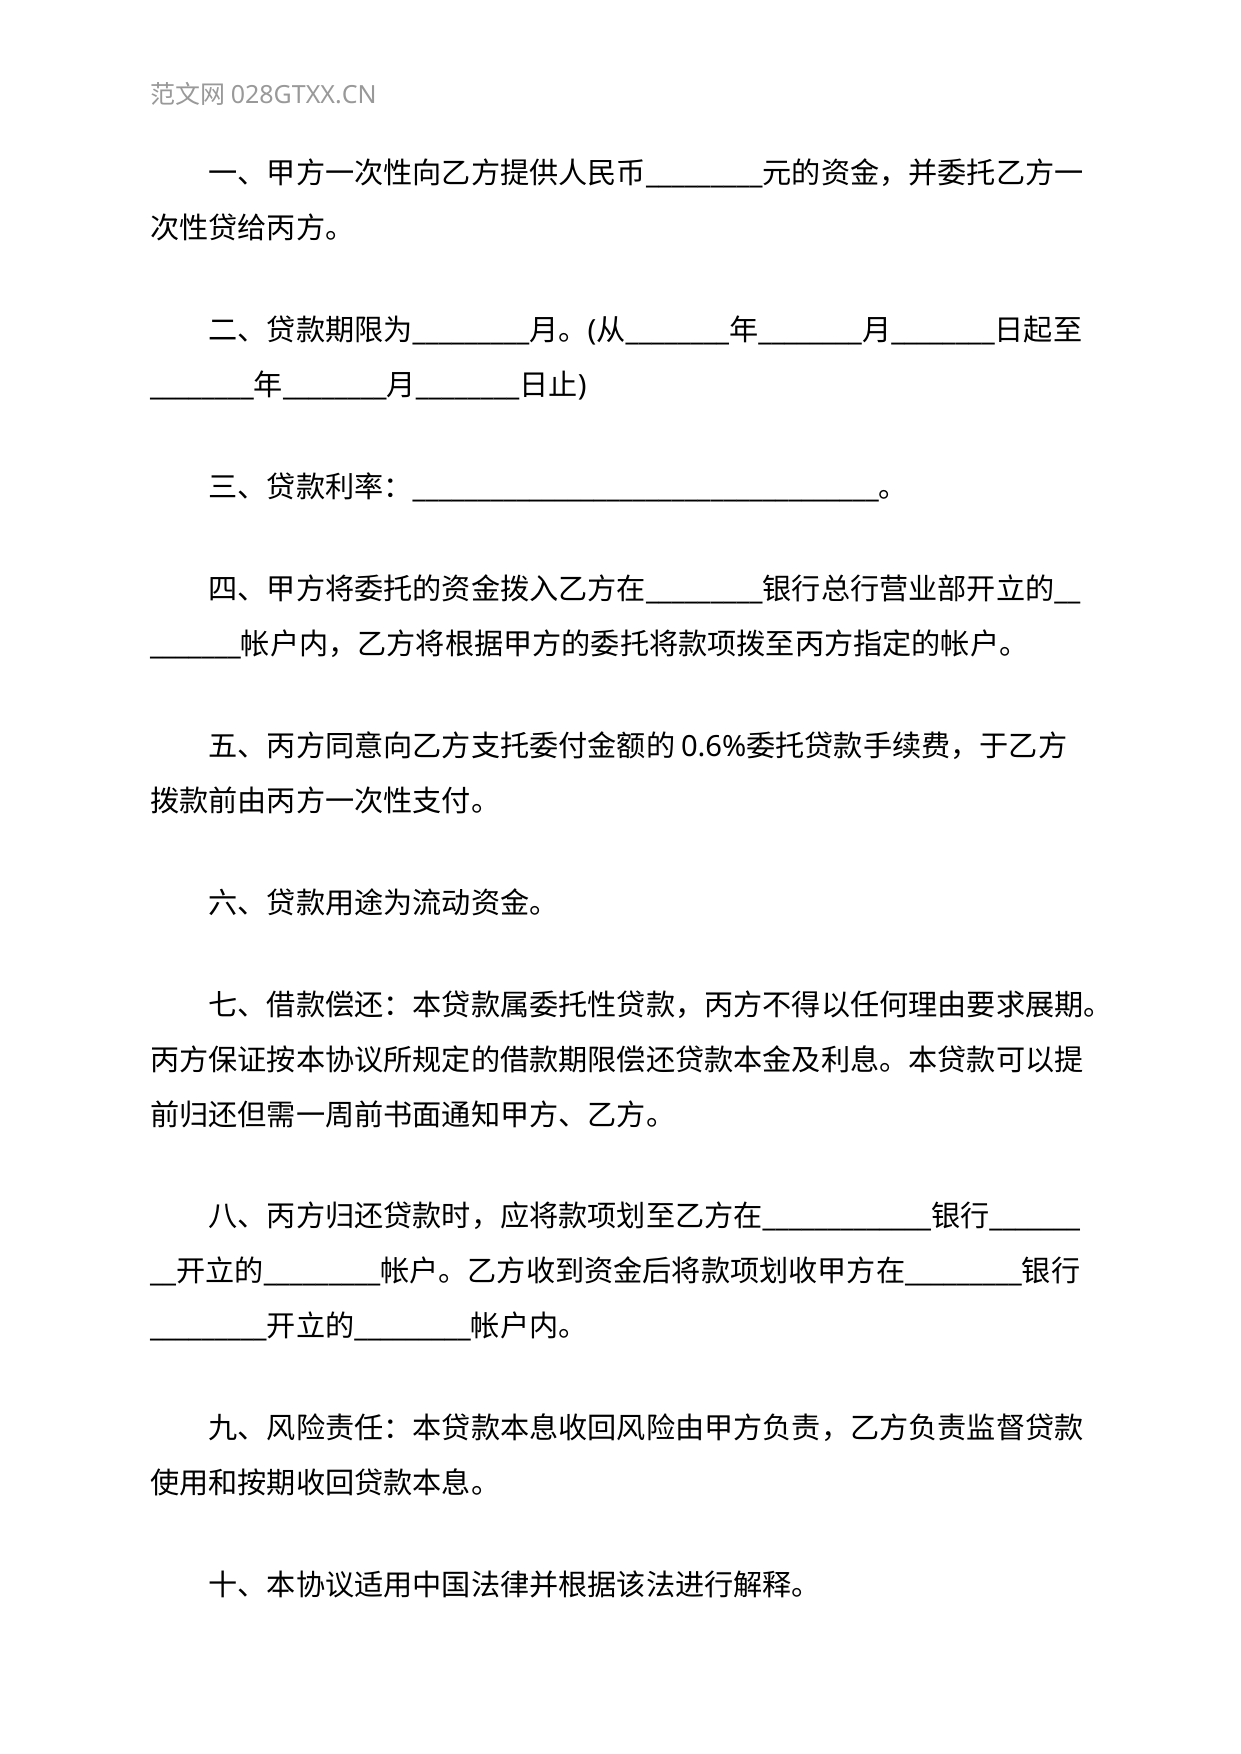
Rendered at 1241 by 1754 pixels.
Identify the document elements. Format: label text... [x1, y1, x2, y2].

text 一、甲方一次性向乙方提供人民币_________元的资金，并委托乙方一次性贷给丙方。 [150, 150, 1090, 247]
text 五、丙方同意向乙方支托委付金额的0.6%委托贷款手续费，于乙方拨款前由丙方一次性支付。 [150, 723, 1090, 820]
text 四、甲方将委托的资金拨入乙方在_________银行总行营业部开立的_________帐户内，乙方将根据甲方的委托将款项拨至丙方指定的帐户。 [150, 566, 1090, 663]
text 八、丙方归还贷款时，应将款项划至乙方在_____________银行_________开立的_________帐户。乙方收到资金后将款项划收甲方在_________银行_________开立的_________帐户内。 [150, 1193, 1090, 1345]
text 七、借款偿还：本贷款属委托性贷款，丙方不得以任何理由要求展期。丙方保证按本协议所规定的借款期限偿还贷款本金及利息。本贷款可以提前归还但需一周前书面通知甲方、乙方。 [150, 981, 1090, 1133]
text 六、贷款用途为流动资金。 [150, 879, 1090, 922]
text 三、贷款利率：____________________________________。 [150, 464, 1090, 506]
text 十、本协议适用中国法律并根据该法进行解释。 [150, 1561, 1090, 1604]
text 二、贷款期限为_________月。(从________年________月________日起至________年________月________日止) [150, 307, 1090, 404]
text 九、风险责任：本贷款本息收回风险由甲方负责，乙方负责监督贷款使用和按期收回贷款本息。 [150, 1405, 1090, 1502]
